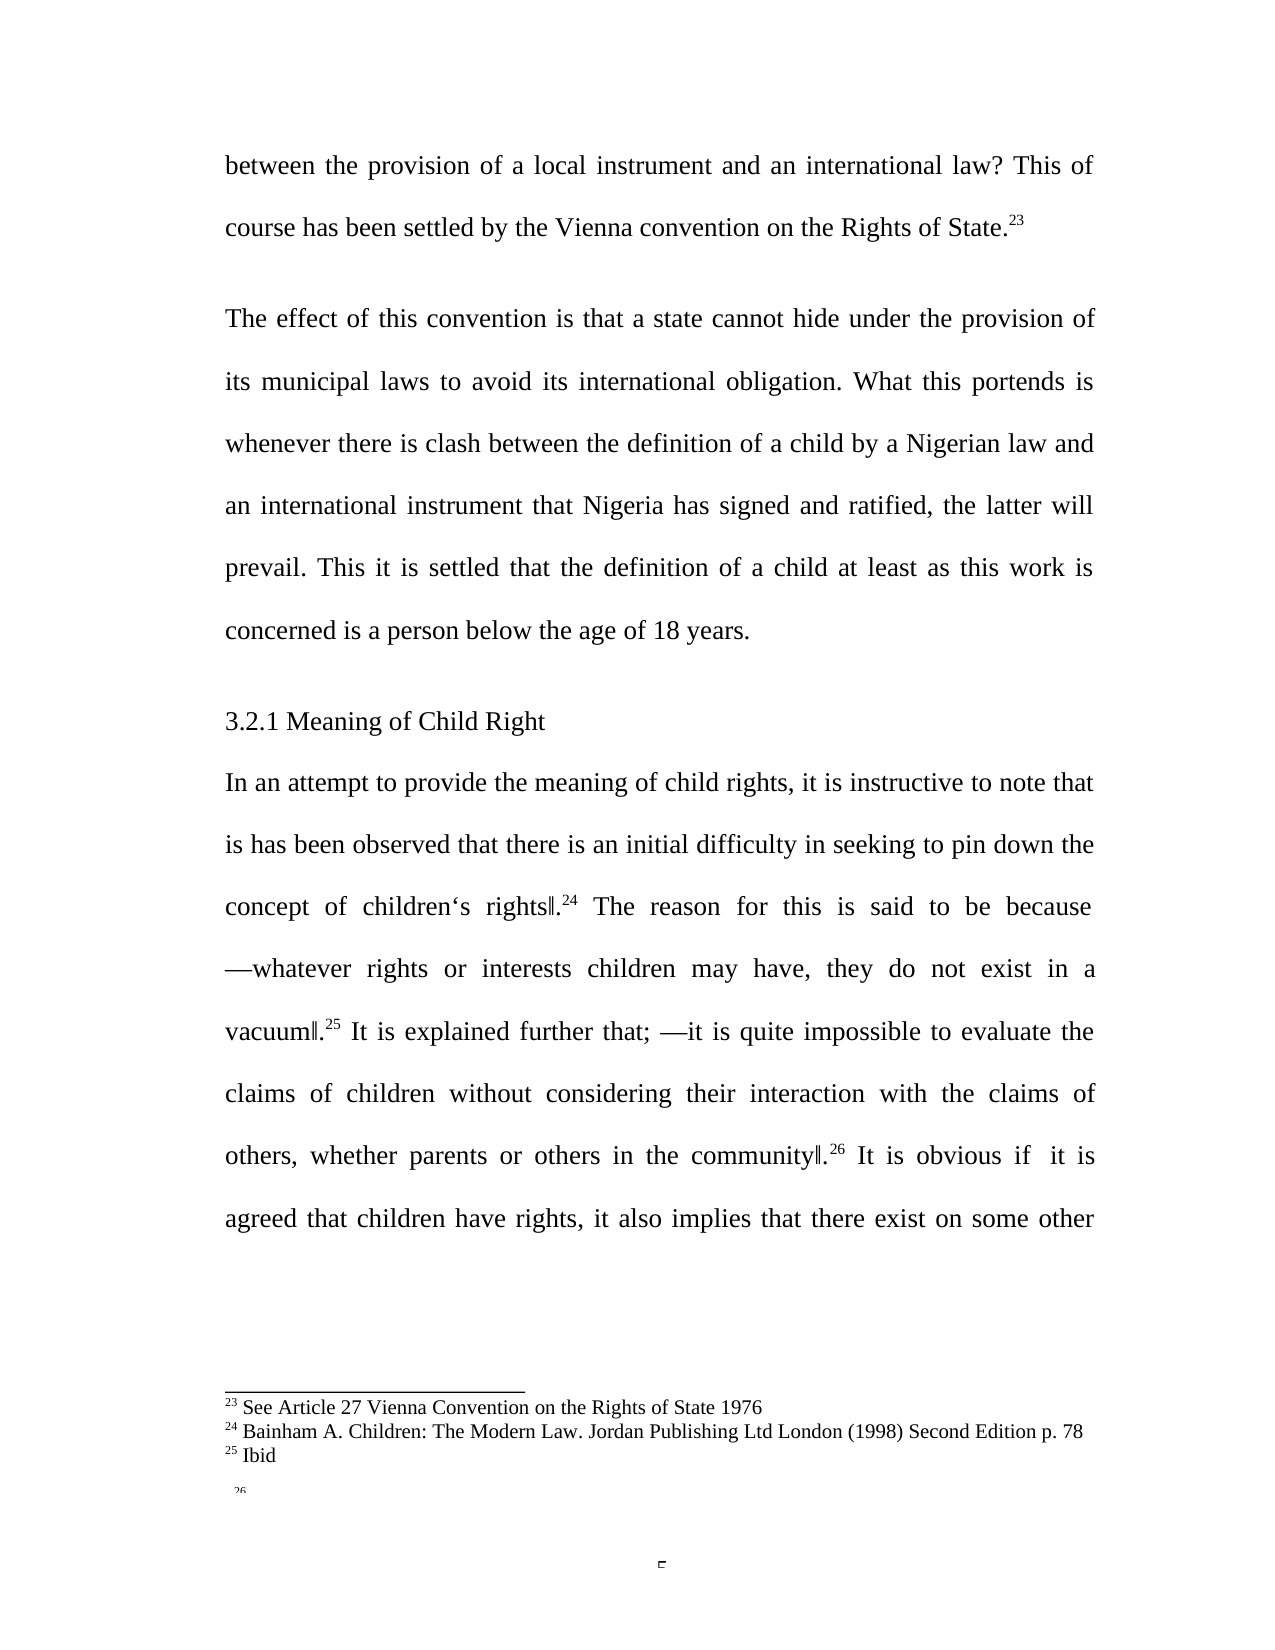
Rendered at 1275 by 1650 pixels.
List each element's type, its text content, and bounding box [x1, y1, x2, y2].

text ―whatever rights or interests children may have, they do not exist in a vacuum‖.25 It is explained further that; ―it is quite impossible to evaluate the claims of children without considering their interaction with the claims of others, whether parents or others in the community‖.26 It is obvious if it is agreed that children have rights, it also implies that there exist on some other [225, 953, 1095, 1233]
text between the provision of a local instrument and an international law? This of course has been settled by the Vienna convention on the Rights of State.23 [225, 149, 1094, 242]
list Meaning of Child Right [225, 705, 1108, 736]
text 23 See Article 27 Vienna Convention on the Rights of State 1976 [225, 1395, 1108, 1419]
text 25 Ibid [225, 1443, 1108, 1467]
text 24 Bainham A. Children: The Modern Law. Jordan Publishing Ltd London (1998) Second Edition p. 78 [225, 1419, 1108, 1443]
text In an attempt to provide the meaning of child rights, it is instructive to note that is has been observed that there is an initial difficulty in seeking to pin down the concept of children‘s rights‖.24 The reason for this is said to be because [225, 766, 1095, 921]
text The effect of this convention is that a state cannot hide under the provision of its municipal laws to avoid its international obligation. What this portends is whenever there is clash between the definition of a child by a Nigerian law and an international instrument that Nigeria has signed and ratified, the latter will prevail. This it is settled that the definition of a child at least as this work is concerned is a person below the age of 18 years. [225, 302, 1095, 645]
